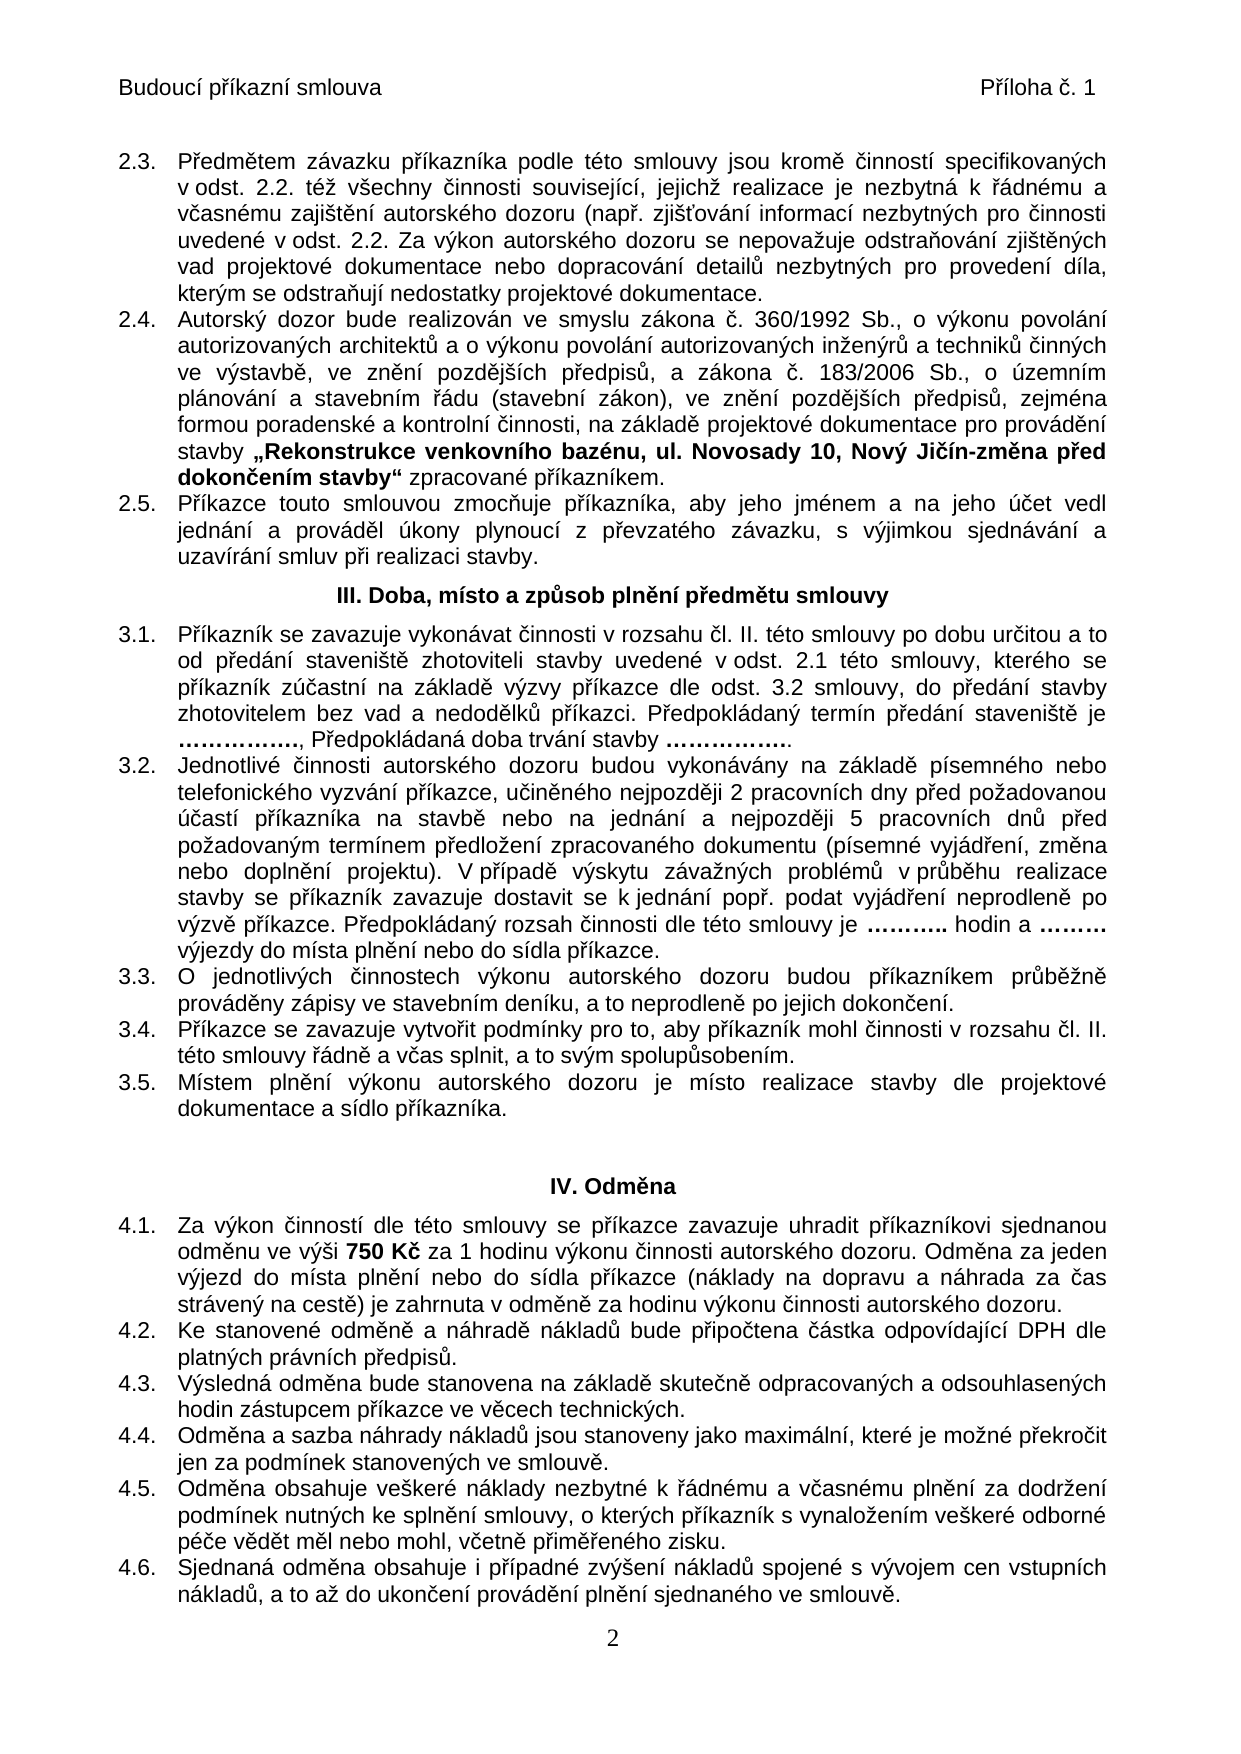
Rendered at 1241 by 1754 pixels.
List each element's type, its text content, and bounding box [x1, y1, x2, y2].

text IV. Odměna [118, 1173, 1107, 1199]
list Příkazce se zavazuje vytvořit podmínky pro to, aby příkazník mohl činnosti v rozsahu čl. II. této smlouvy řádně a včas splnit, a to svým spolupůsobením. [118, 1016, 1107, 1069]
list Autorský dozor bude realizován ve smyslu zákona č. 360/1992 Sb., o výkonu povolání autorizovaných architektů a o výkonu povolání autorizovaných inženýrů a techniků činných ve výstavbě, ve znění pozdějších předpisů, a zákona č. 183/2006 Sb., o územním plánování a stavebním řádu (stavební zákon), ve znění pozdějších předpisů, zejména formou poradenské a kontrolní činnosti, na základě projektové dokumentace pro provádění stavby „Rekonstrukce venkovního bazénu, ul. Novosady 10, Nový Jičín-změna před dokončením stavby“ zpracované příkazníkem. [118, 306, 1107, 490]
list Odměna obsahuje veškeré náklady nezbytné k řádnému a včasnému plnění za dodržení podmínek nutných ke splnění smlouvy, o kterých příkazník s vynaložením veškeré odborné péče vědět měl nebo mohl, včetně přiměřeného zisku. [118, 1475, 1107, 1554]
list Ke stanovené odměně a náhradě nákladů bude připočtena částka odpovídající DPH dle platných právních předpisů. [118, 1317, 1107, 1370]
list Za výkon činností dle této smlouvy se příkazce zavazuje uhradit příkazníkovi sjednanou odměnu ve výši 750 Kč za 1 hodinu výkonu činnosti autorského dozoru. Odměna za jeden výjezd do místa plnění nebo do sídla příkazce (náklady na dopravu a náhrada za čas strávený na cestě) je zahrnuta v odměně za hodinu výkonu činnosti autorského dozoru. [118, 1212, 1107, 1317]
text III. Doba, místo a způsob plnění předmětu smlouvy [118, 582, 1107, 608]
list Místem plnění výkonu autorského dozoru je místo realizace stavby dle projektové dokumentace a sídlo příkazníka. [118, 1069, 1107, 1121]
list Příkazník se zavazuje vykonávat činnosti v rozsahu čl. II. této smlouvy po dobu určitou a to od předání staveniště zhotoviteli stavby uvedené v odst. 2.1 této smlouvy, kterého se příkazník zúčastní na základě výzvy příkazce dle odst. 3.2 smlouvy, do předání stavby zhotovitelem bez vad a nedodělků příkazci. Předpokládaný termín předání staveniště je ……………., Předpokládaná doba trvání stavby …………….. [118, 621, 1107, 752]
list Odměna a sazba náhrady nákladů jsou stanoveny jako maximální, které je možné překročit jen za podmínek stanovených ve smlouvě. [118, 1422, 1107, 1475]
list O jednotlivých činnostech výkonu autorského dozoru budou příkazníkem průběžně prováděny zápisy ve stavebním deníku, a to neprodleně po jejich dokončení. [118, 963, 1107, 1016]
list Předmětem závazku příkazníka podle této smlouvy jsou kromě činností specifikovaných v odst. 2.2. též všechny činnosti související, jejichž realizace je nezbytná k řádnému a včasnému zajištění autorského dozoru (např. zjišťování informací nezbytných pro činnosti uvedené v odst. 2.2. Za výkon autorského dozoru se nepovažuje odstraňování zjištěných vad projektové dokumentace nebo dopracování detailů nezbytných pro provedení díla, kterým se odstraňují nedostatky projektové dokumentace. [118, 148, 1107, 306]
list Výsledná odměna bude stanovena na základě skutečně odpracovaných a odsouhlasených hodin zástupcem příkazce ve věcech technických. [118, 1370, 1107, 1422]
list Jednotlivé činnosti autorského dozoru budou vykonávány na základě písemného nebo telefonického vyzvání příkazce, učiněného nejpozději 2 pracovních dny před požadovanou účastí příkazníka na stavbě nebo na jednání a nejpozději 5 pracovních dnů před požadovaným termínem předložení zpracovaného dokumentu (písemné vyjádření, změna nebo doplnění projektu). V případě výskytu závažných problémů v průběhu realizace stavby se příkazník zavazuje dostavit se k jednání popř. podat vyjádření neprodleně po výzvě příkazce. Předpokládaný rozsah činnosti dle této smlouvy je ……….. hodin a ……… výjezdy do místa plnění nebo do sídla příkazce. [118, 752, 1107, 963]
list Sjednaná odměna obsahuje i případné zvýšení nákladů spojené s vývojem cen vstupních nákladů, a to až do ukončení provádění plnění sjednaného ve smlouvě. [118, 1554, 1107, 1607]
list Příkazce touto smlouvou zmocňuje příkazníka, aby jeho jménem a na jeho účet vedl jednání a prováděl úkony plynoucí z převzatého závazku, s výjimkou sjednávání a uzavírání smluv při realizaci stavby. [118, 490, 1107, 569]
